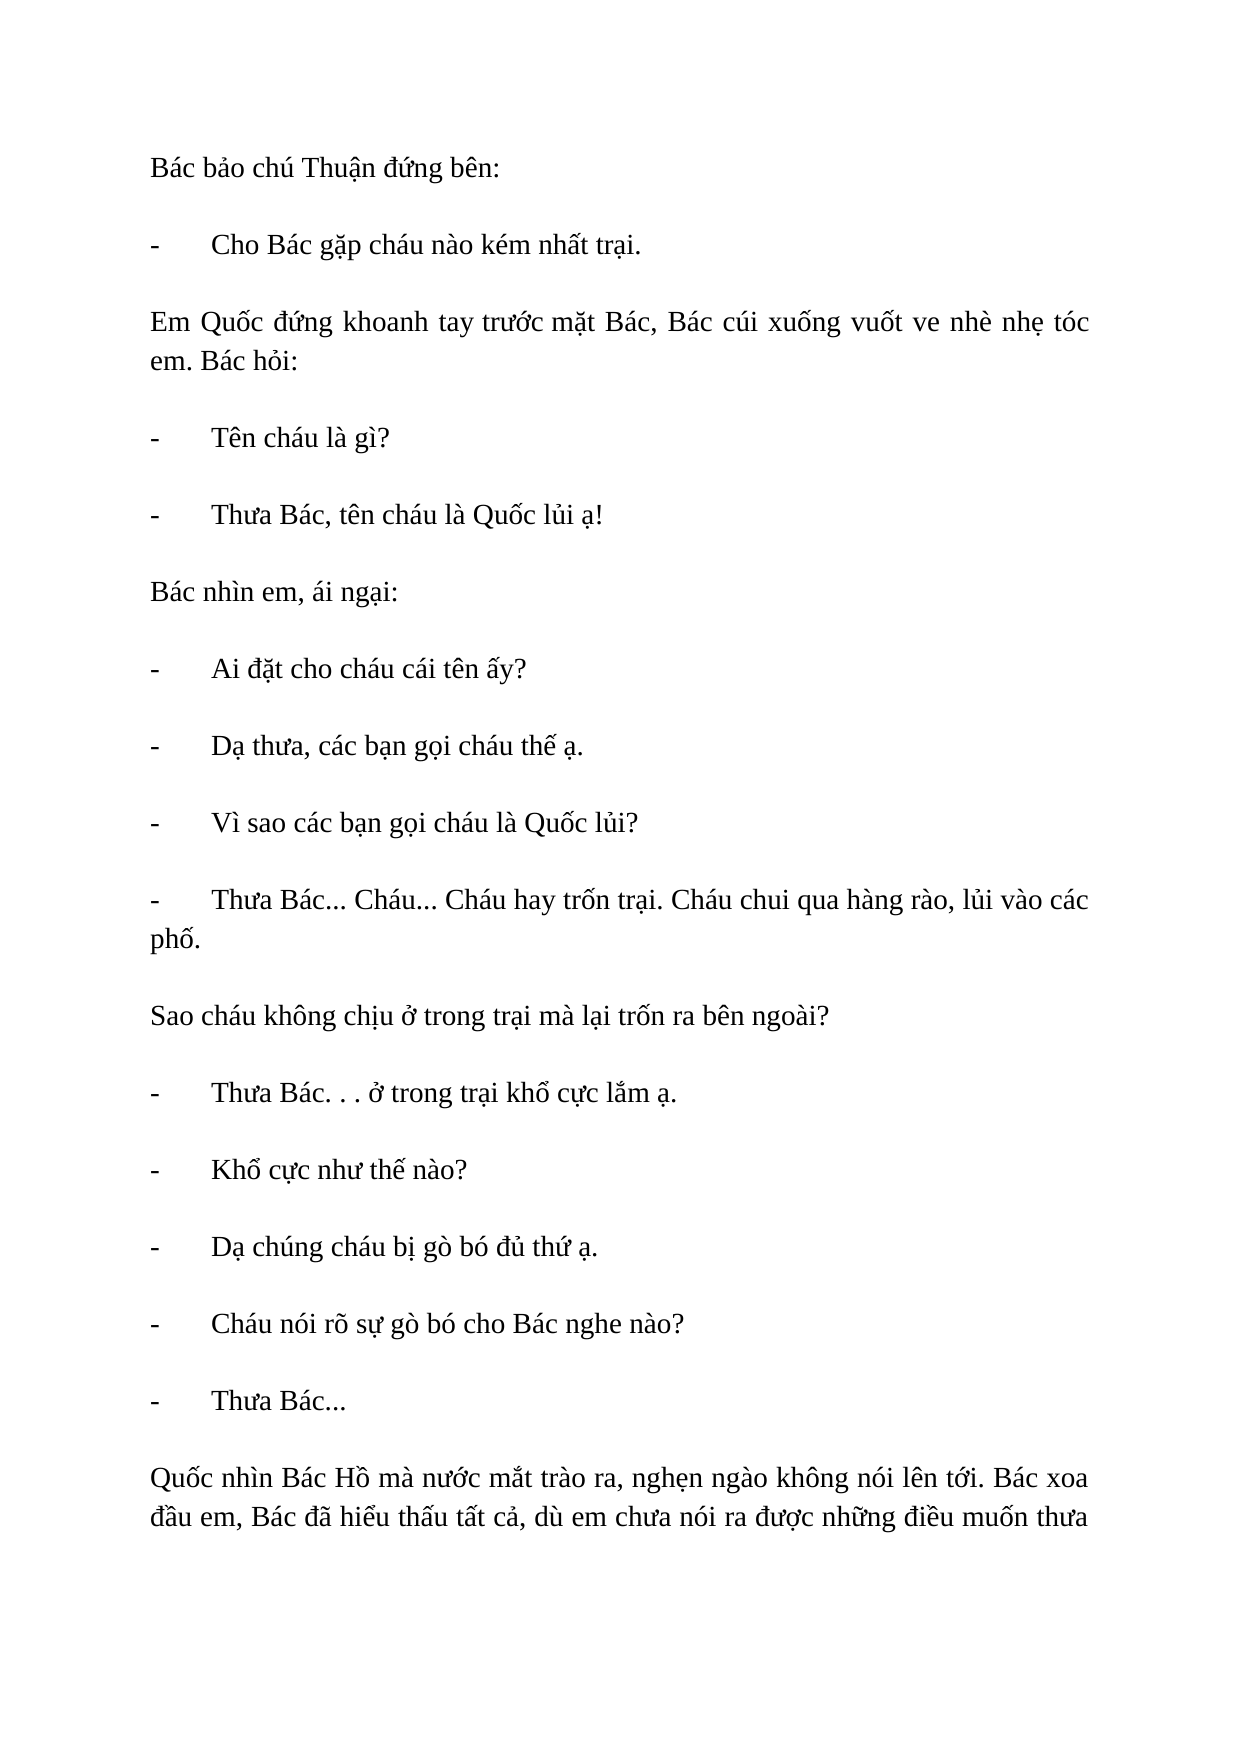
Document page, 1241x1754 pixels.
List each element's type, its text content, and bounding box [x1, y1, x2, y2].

text - Ai đặt cho cháu cái tên ấy? [150, 651, 1090, 684]
text - Dạ thưa, các bạn gọi cháu thế ạ. [150, 728, 1090, 762]
text Bác bảo chú Thuận đứng bên: [150, 150, 1090, 183]
text Sao cháu không chịu ở trong trại mà lại trốn ra bên ngoài? [150, 998, 1090, 1031]
text - Khổ cực như thế nào? [150, 1152, 1090, 1186]
text - Cho Bác gặp cháu nào kém nhất trại. [150, 227, 1090, 261]
text Em Quốc đứng khoanh tay trước mặt Bác, Bác cúi xuống vuốt ve nhè nhẹ tóc em. Bác hỏi: [150, 304, 1090, 376]
text - Thưa Bác. . . ở trong trại khổ cực lắm ạ. [150, 1075, 1090, 1108]
text - Thưa Bác... Cháu... Cháu hay trốn trại. Cháu chui qua hàng rào, lủi vào các phố. [150, 882, 1090, 954]
text Bác nhìn em, ái ngại: [150, 574, 1090, 607]
text - Thưa Bác... [150, 1383, 1090, 1417]
text - Cháu nói rõ sự gò bó cho Bác nghe nào? [150, 1306, 1090, 1340]
text - Dạ chúng cháu bị gò bó đủ thứ ạ. [150, 1229, 1090, 1263]
text - Vì sao các bạn gọi cháu là Quốc lủi? [150, 805, 1090, 839]
text - Tên cháu là gì? [150, 420, 1090, 453]
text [150, 1460, 1090, 1532]
text - Thưa Bác, tên cháu là Quốc lủi ạ! [150, 497, 1090, 530]
